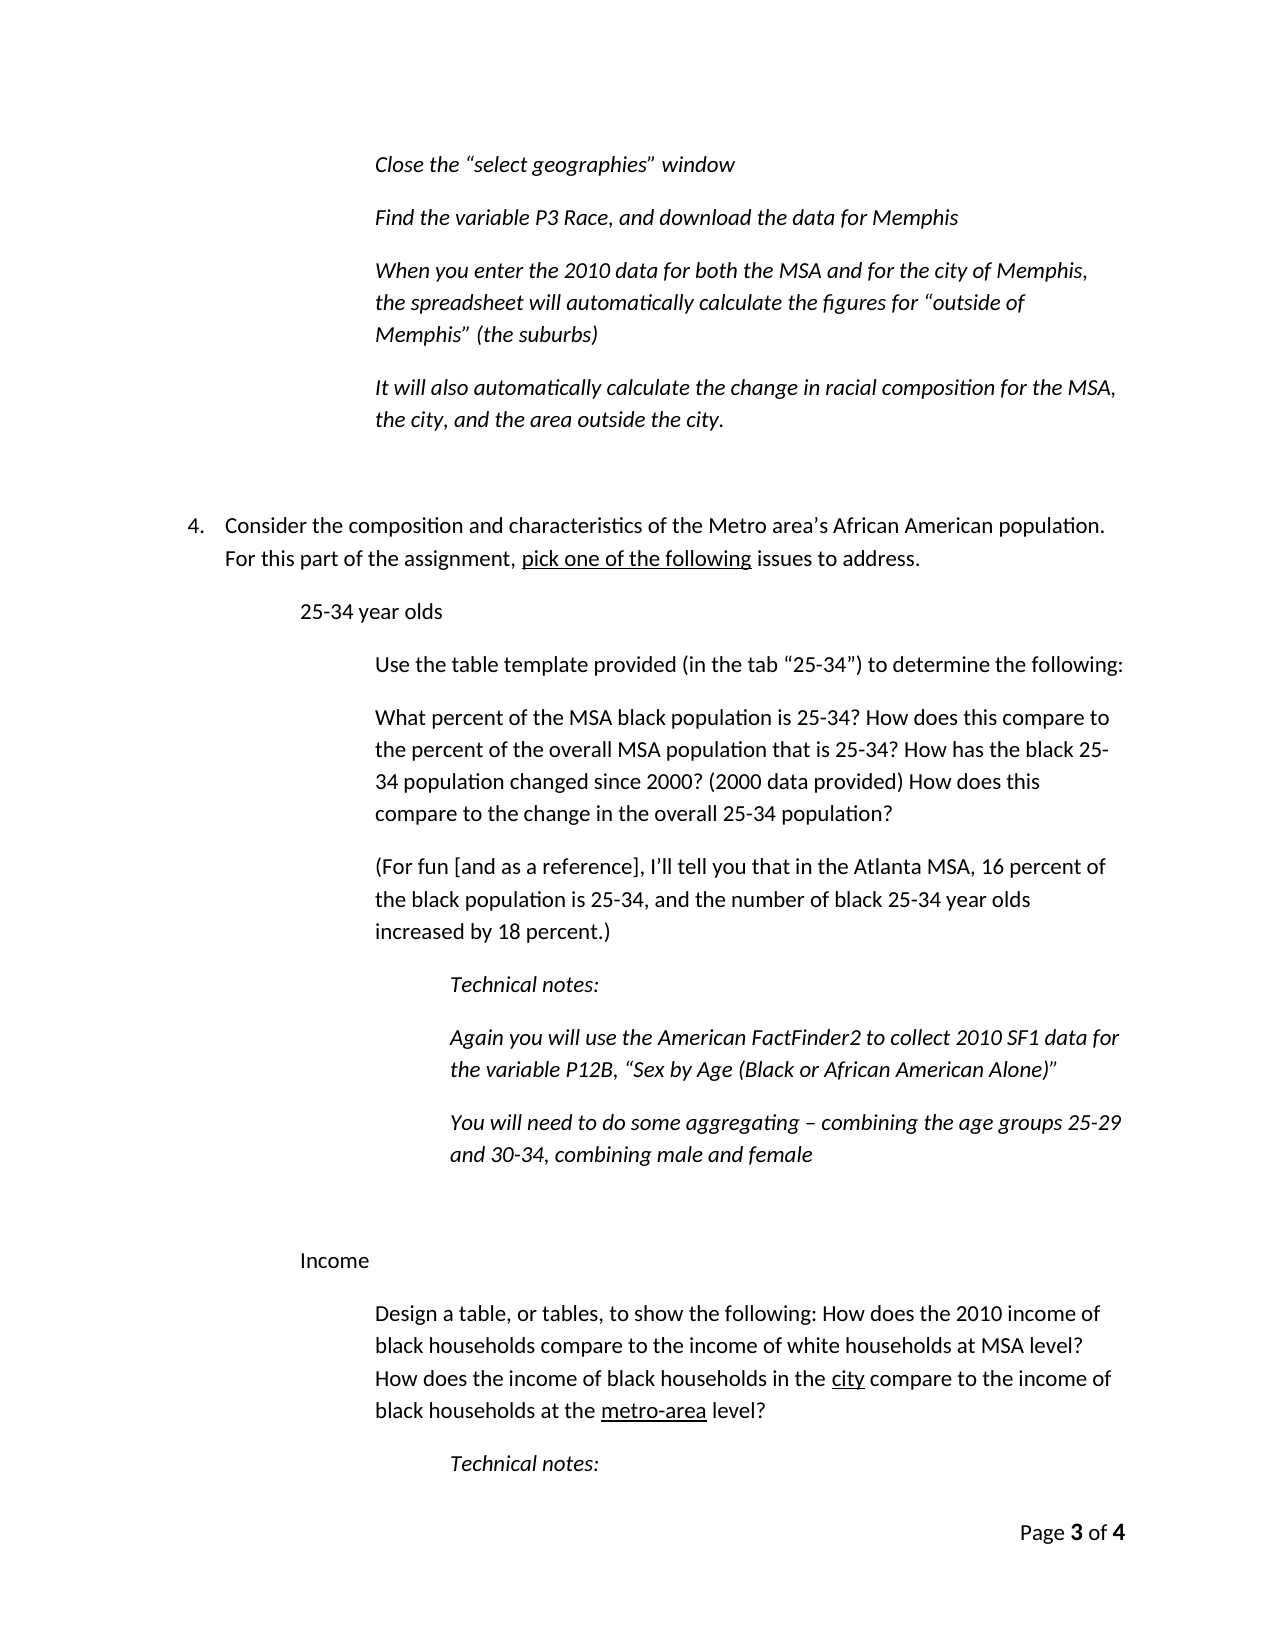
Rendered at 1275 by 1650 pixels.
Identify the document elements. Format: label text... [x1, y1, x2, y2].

list Consider the composition and characteristics of the Metro area’s African American population. For this part of the assignment, pick one of the following issues to address. [187, 512, 1125, 572]
text Design a table, or tables, to show the following: How does the 2010 income of black households compare to the income of white households at MSA level? How does the income of black households in the city compare to the income of black households at the metro-area level? [375, 1299, 1125, 1424]
text Technical notes: [375, 1449, 1125, 1477]
text Technical notes: [375, 970, 1125, 998]
text You will need to do some aggregating – combining the age groups 25-29 and 30-34, combining male and female [450, 1108, 1125, 1168]
text What percent of the MSA black population is 25-34? How does this compare to the percent of the overall MSA population that is 25-34? How has the black 25-34 population changed since 2000? (2000 data provided) How does this compare to the change in the overall 25-34 population? [375, 703, 1125, 827]
text When you enter the 2010 data for both the MSA and for the city of Memphis, the spreadsheet will automatically calculate the figures for “outside of Memphis” (the suburbs) [375, 256, 1125, 348]
text Find the variable P3 Race, and download the data for Memphis [375, 203, 1125, 231]
text Use the table template provided (in the tab “25-34”) to determine the following: [375, 650, 1125, 678]
text (For fun [and as a reference], I’ll tell you that in the Atlanta MSA, 16 percent of the black population is 25-34, and the number of black 25-34 year olds increased by 18 percent.) [375, 852, 1125, 945]
text It will also automatically calculate the change in racial composition for the MSA, the city, and the area outside the city. [375, 373, 1125, 434]
text 25-34 year olds [300, 597, 1125, 625]
text Close the “select geographies” window [375, 150, 1125, 178]
text Income [150, 1246, 1125, 1274]
text Again you will use the American FactFinder2 to collect 2010 SF1 data for the variable P12B, “Sex by Age (Black or African American Alone)” [450, 1023, 1125, 1083]
